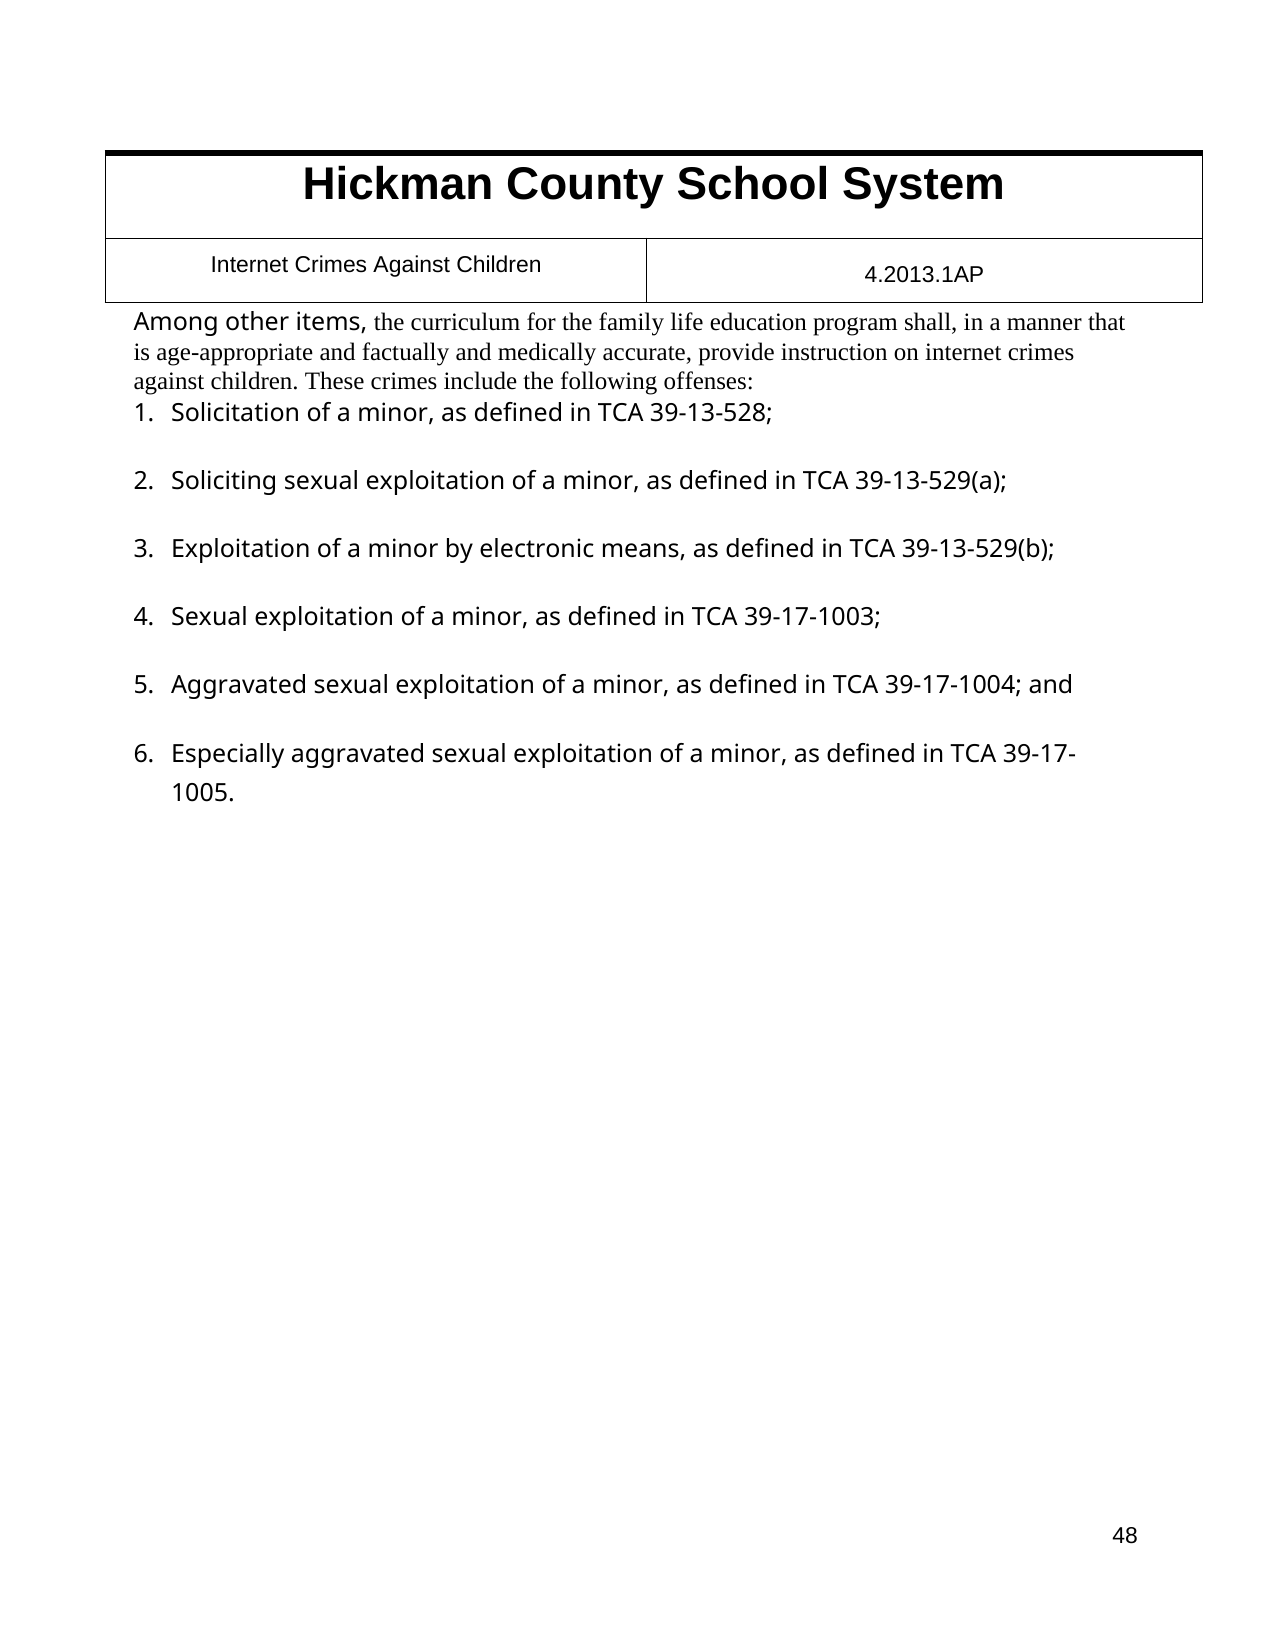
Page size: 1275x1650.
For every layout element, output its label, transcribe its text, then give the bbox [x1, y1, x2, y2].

text Among other items, the curriculum for the family life education program shall, in a manner that is age-appropriate and factually and medically accurate, provide instruction on internet crimes against children. These crimes include the following offenses: [133, 303, 1137, 395]
list Especially aggravated sexual exploitation of a minor, as defined in TCA 39-17-1005. [133, 735, 1137, 808]
list Soliciting sexual exploitation of a minor, as defined in TCA 39-13-529(a); [133, 463, 1137, 527]
list Sexual exploitation of a minor, as defined in TCA 39-17-1003; [133, 599, 1137, 663]
table_cell [647, 239, 1202, 302]
list Solicitation of a minor, as defined in TCA 39-13-528; [133, 395, 1137, 459]
table_header Hickman County School System [106, 156, 1202, 237]
list Aggravated sexual exploitation of a minor, as defined in TCA 39-17-1004; and [133, 667, 1137, 731]
list Exploitation of a minor by electronic means, as defined in TCA 39-13-529(b); [133, 531, 1137, 595]
table_cell [106, 239, 646, 302]
